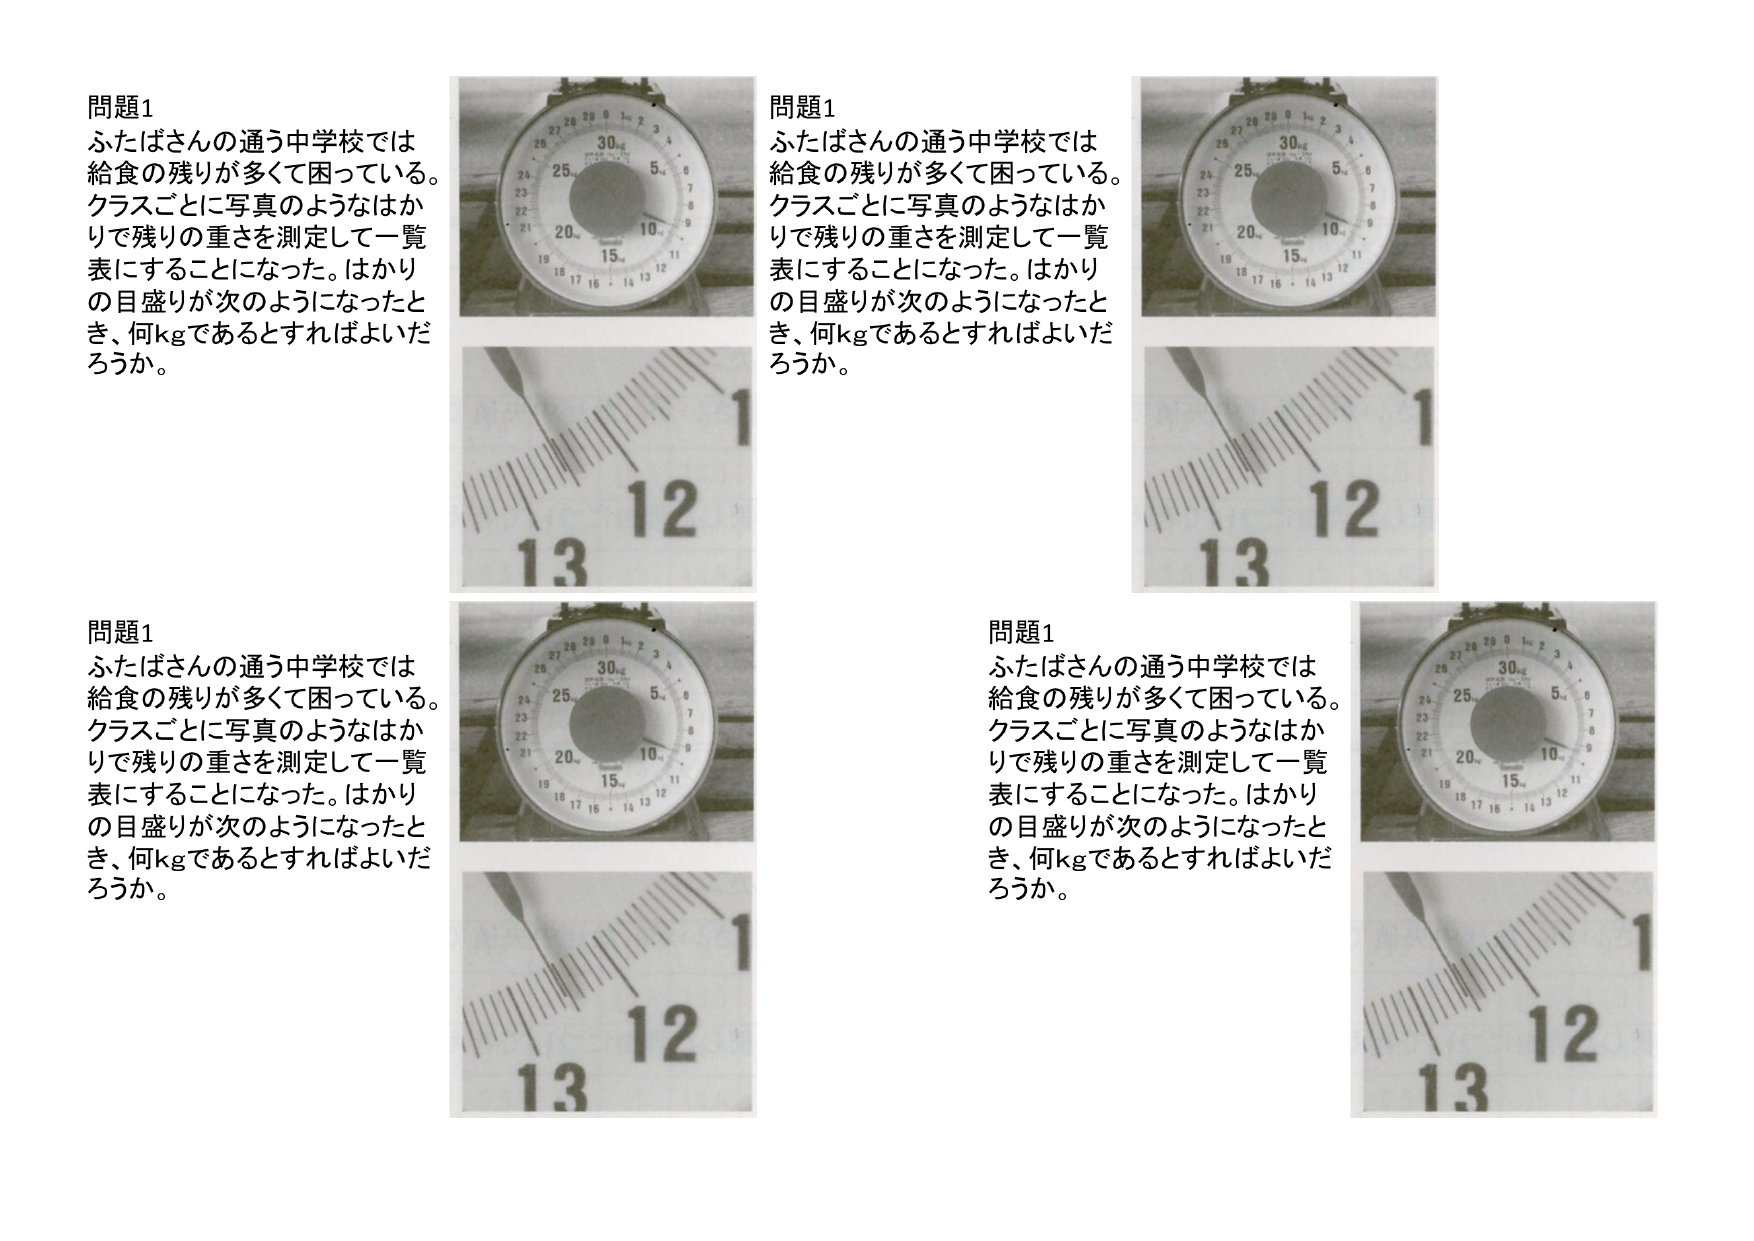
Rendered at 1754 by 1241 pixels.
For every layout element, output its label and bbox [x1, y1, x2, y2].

picture [75, 601, 757, 1118]
picture [975, 601, 1658, 1118]
picture [75, 76, 1439, 593]
